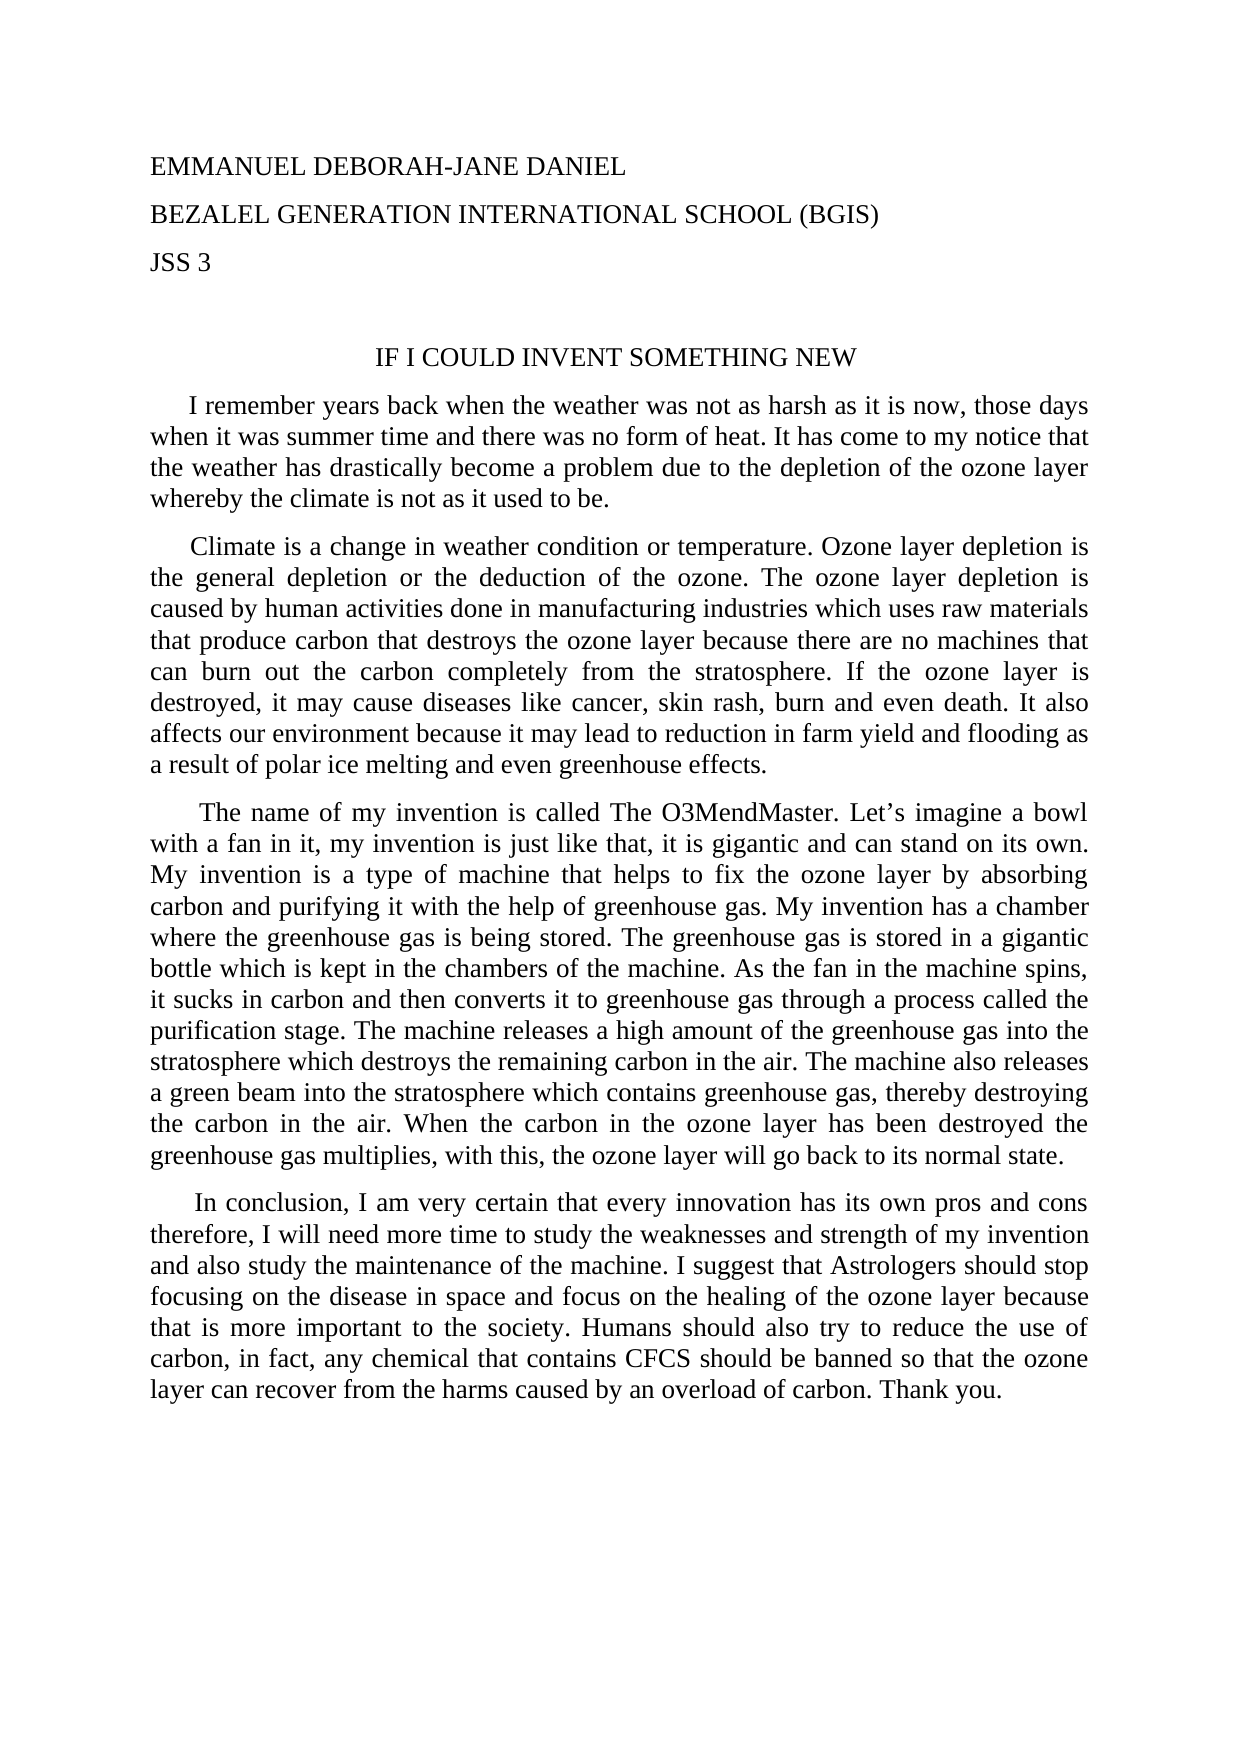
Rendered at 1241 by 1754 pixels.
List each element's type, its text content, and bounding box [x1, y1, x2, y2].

text EMMANUEL DEBORAH-JANE DANIEL [150, 150, 1090, 181]
text IF I COULD INVENT SOMETHING NEW [375, 341, 1090, 372]
text BEZALEL GENERATION INTERNATIONAL SCHOOL (BGIS) [150, 198, 1090, 229]
text The name of my invention is called The O3MendMaster. Let’s imagine a bowl with a fan in it, my invention is just like that, it is gigantic and can stand on its own. My invention is a type of machine that helps to fix the ozone layer by absorbing carbon and purifying it with the help of greenhouse gas. My invention has a chamber where the greenhouse gas is being stored. The greenhouse gas is stored in a gigantic bottle which is kept in the chambers of the machine. As the fan in the machine spins, it sucks in carbon and then converts it to greenhouse gas through a process called the purification stage. The machine releases a high amount of the greenhouse gas into the stratosphere which destroys the remaining carbon in the air. The machine also releases a green beam into the stratosphere which contains greenhouse gas, thereby destroying the carbon in the air. When the carbon in the ozone layer has been destroyed the greenhouse gas multiplies, with this, the ozone layer will go back to its normal state. [150, 796, 1090, 1170]
text I remember years back when the weather was not as harsh as it is now, those days when it was summer time and there was no form of heat. It has come to my notice that the weather has drastically become a problem due to the depletion of the ozone layer whereby the climate is not as it used to be. [150, 389, 1090, 514]
text JSS 3 [150, 246, 1090, 277]
text In conclusion, I am very certain that every innovation has its own pros and cons therefore, I will need more time to study the weaknesses and strength of my invention and also study the maintenance of the machine. I suggest that Astrologers should stop focusing on the disease in space and focus on the healing of the ozone layer because that is more important to the society. Humans should also try to reduce the use of carbon, in fact, any chemical that contains CFCS should be banned so that the ozone layer can recover from the harms caused by an overload of carbon. Thank you. [150, 1187, 1090, 1404]
text Climate is a change in weather condition or temperature. Ozone layer depletion is the general depletion or the deduction of the ozone. The ozone layer depletion is caused by human activities done in manufacturing industries which uses raw materials that produce carbon that destroys the ozone layer because there are no machines that can burn out the carbon completely from the stratosphere. If the ozone layer is destroyed, it may cause diseases like cancer, skin rash, burn and even death. It also affects our environment because it may lead to reduction in farm yield and flooding as a result of polar ice melting and even greenhouse effects. [150, 530, 1090, 779]
